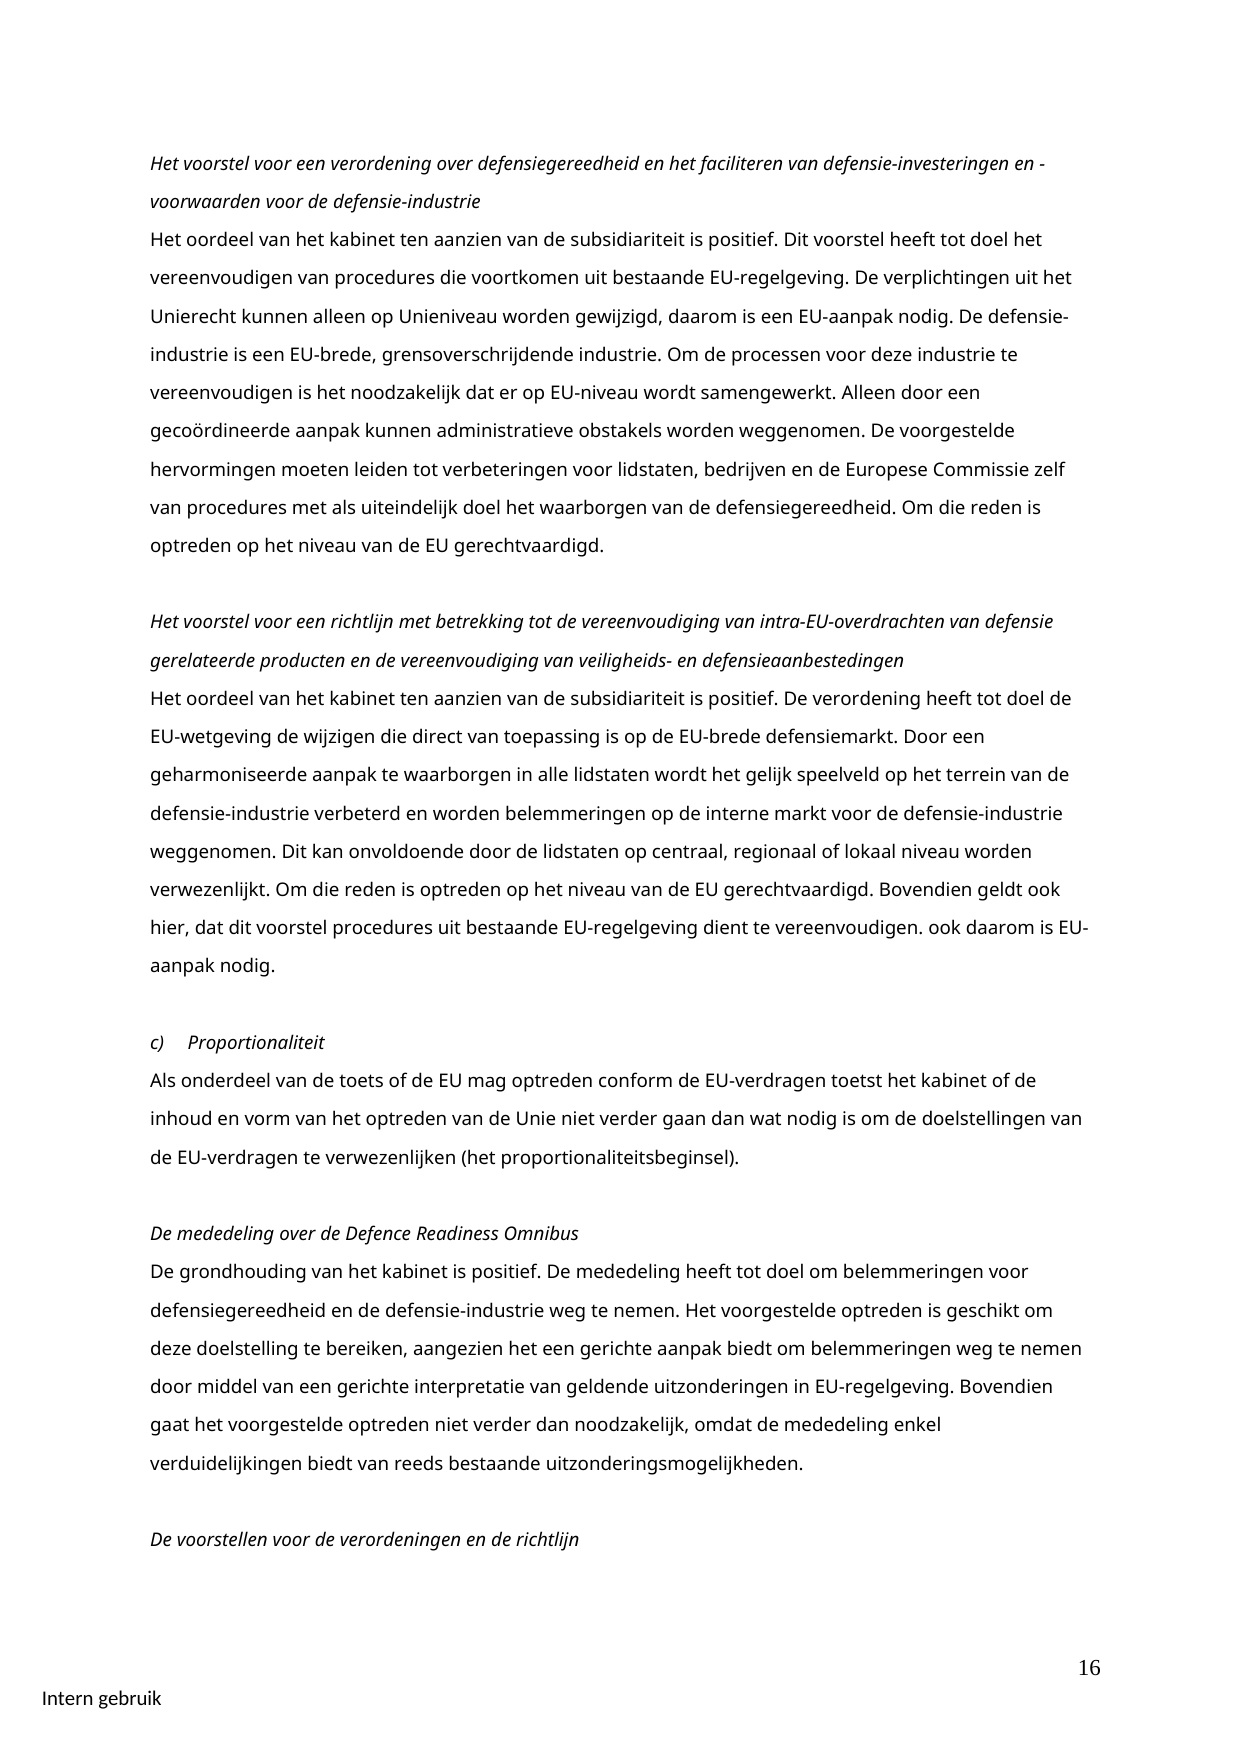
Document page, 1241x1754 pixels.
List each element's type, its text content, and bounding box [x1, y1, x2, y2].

text De grondhouding van het kabinet is positief. De mededeling heeft tot doel om belemmeringen voor defensiegereedheid en de defensie-industrie weg te nemen. Het voorgestelde optreden is geschikt om deze doelstelling te bereiken, aangezien het een gerichte aanpak biedt om belemmeringen weg te nemen door middel van een gerichte interpretatie van geldende uitzonderingen in EU-regelgeving. Bovendien gaat het voorgestelde optreden niet verder dan noodzakelijk, omdat de mededeling enkel verduidelijkingen biedt van reeds bestaande uitzonderingsmogelijkheden. [150, 1259, 1090, 1475]
text Het oordeel van het kabinet ten aanzien van de subsidiariteit is positief. Dit voorstel heeft tot doel het vereenvoudigen van procedures die voortkomen uit bestaande EU-regelgeving. De verplichtingen uit het Unierecht kunnen alleen op Unieniveau worden gewijzigd, daarom is een EU-aanpak nodig. De defensie-industrie is een EU-brede, grensoverschrijdende industrie. Om de processen voor deze industrie te vereenvoudigen is het noodzakelijk dat er op EU-niveau wordt samengewerkt. Alleen door een gecoördineerde aanpak kunnen administratieve obstakels worden weggenomen. De voorgestelde hervormingen moeten leiden tot verbeteringen voor lidstaten, bedrijven en de Europese Commissie zelf van procedures met als uiteindelijk doel het waarborgen van de defensiegereedheid. Om die reden is optreden op het niveau van de EU gerechtvaardigd. [150, 226, 1090, 558]
text De voorstellen voor de verordeningen en de richtlijn [150, 1526, 1090, 1552]
list Proportionaliteit [150, 1029, 1090, 1055]
text Het voorstel voor een richtlijn met betrekking tot de vereenvoudiging van intra-EU-overdrachten van defensie gerelateerde producten en de vereenvoudiging van veiligheids- en defensieaanbestedingen [150, 609, 1090, 672]
text Het voorstel voor een verordening over defensiegereedheid en het faciliteren van defensie-investeringen en -voorwaarden voor de defensie-industrie [150, 150, 1090, 214]
text De mededeling over de Defence Readiness Omnibus [150, 1220, 1090, 1246]
text Het oordeel van het kabinet ten aanzien van de subsidiariteit is positief. De verordening heeft tot doel de EU-wetgeving de wijzigen die direct van toepassing is op de EU-brede defensiemarkt. Door een geharmoniseerde aanpak te waarborgen in alle lidstaten wordt het gelijk speelveld op het terrein van de defensie-industrie verbeterd en worden belemmeringen op de interne markt voor de defensie-industrie weggenomen. Dit kan onvoldoende door de lidstaten op centraal, regionaal of lokaal niveau worden verwezenlijkt. Om die reden is optreden op het niveau van de EU gerechtvaardigd. Bovendien geldt ook hier, dat dit voorstel procedures uit bestaande EU-regelgeving dient te vereenvoudigen. ook daarom is EU-aanpak nodig. [150, 685, 1090, 978]
text Als onderdeel van de toets of de EU mag optreden conform de EU-verdragen toetst het kabinet of de inhoud en vorm van het optreden van de Unie niet verder gaan dan wat nodig is om de doelstellingen van de EU-verdragen te verwezenlijken (het proportionaliteitsbeginsel). [150, 1067, 1090, 1169]
